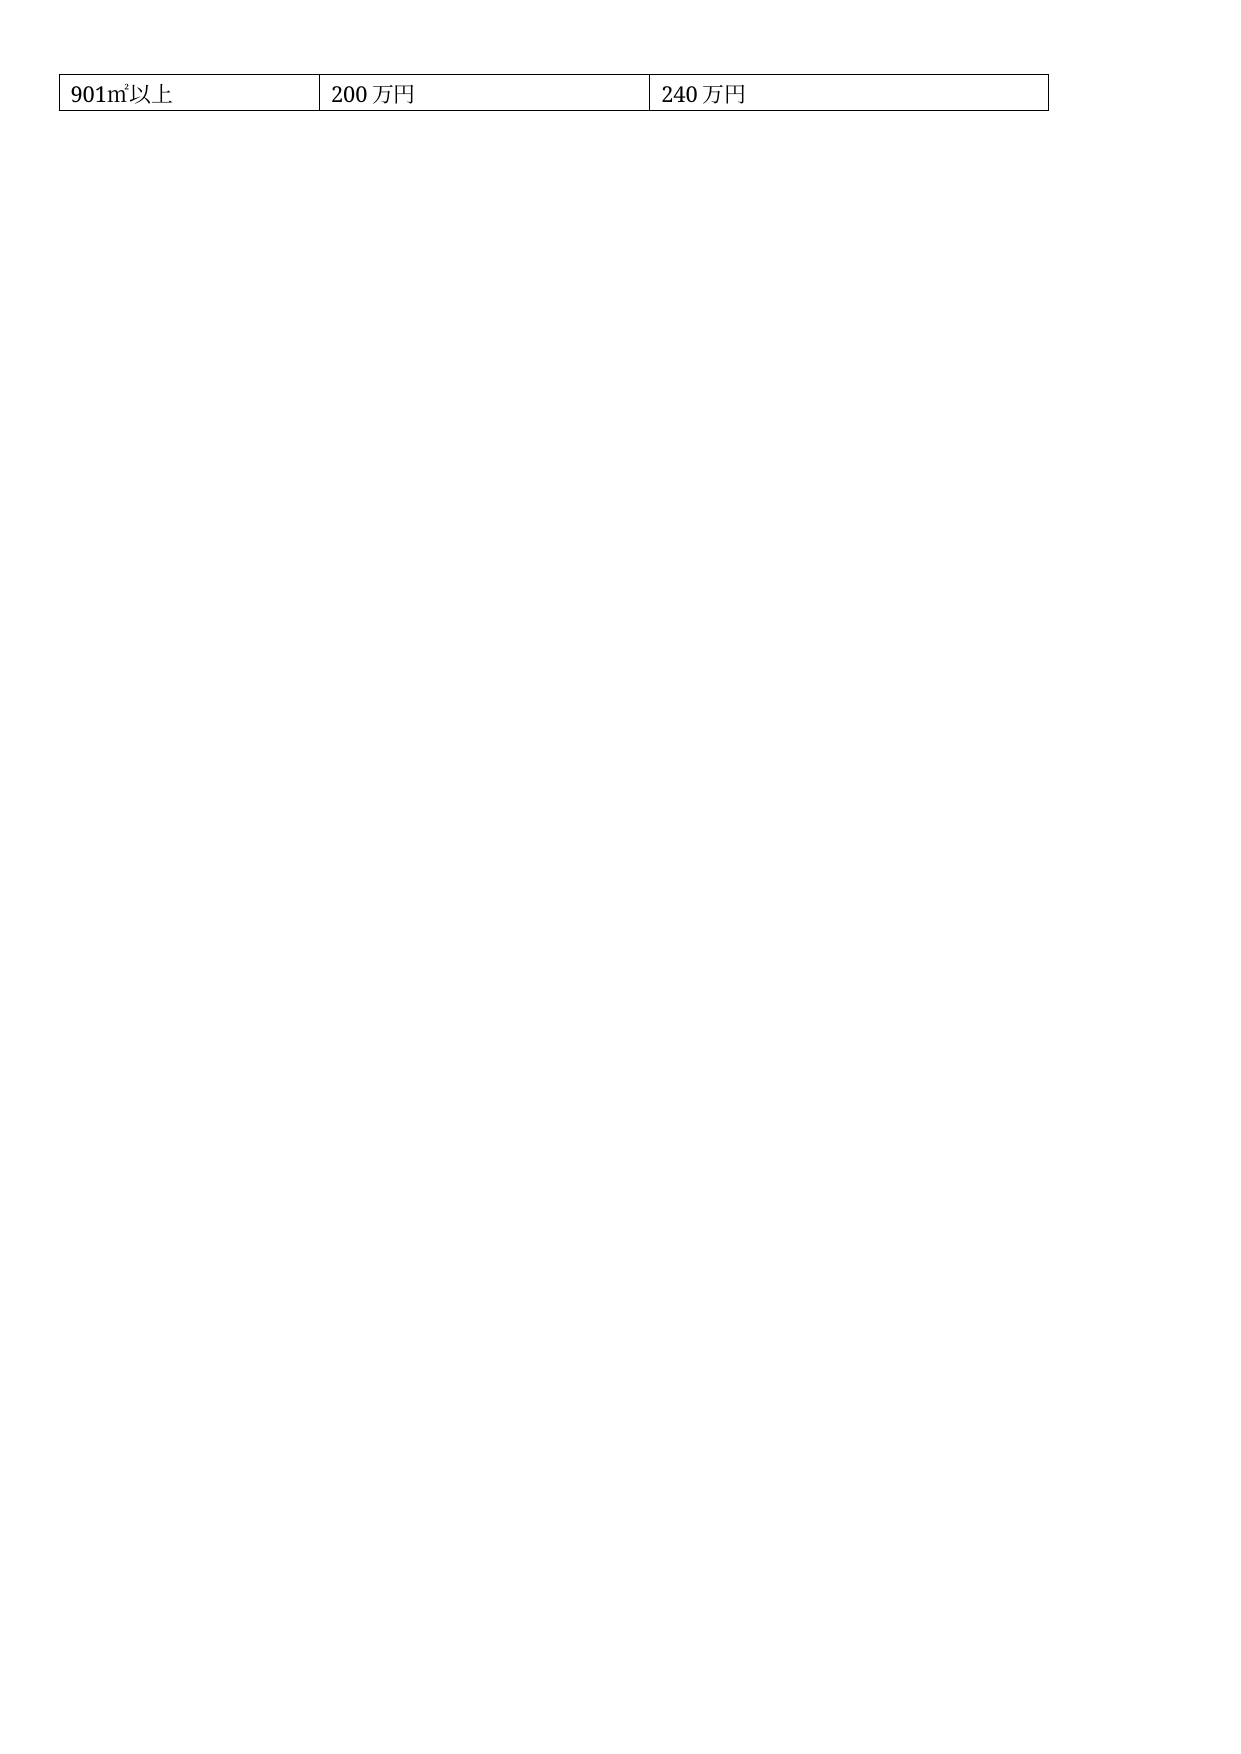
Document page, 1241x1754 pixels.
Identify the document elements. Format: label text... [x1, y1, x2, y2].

table_cell 240万円 [650, 75, 1048, 110]
table_cell 200万円 [320, 75, 649, 110]
table_cell 901㎡以上 [60, 75, 319, 110]
